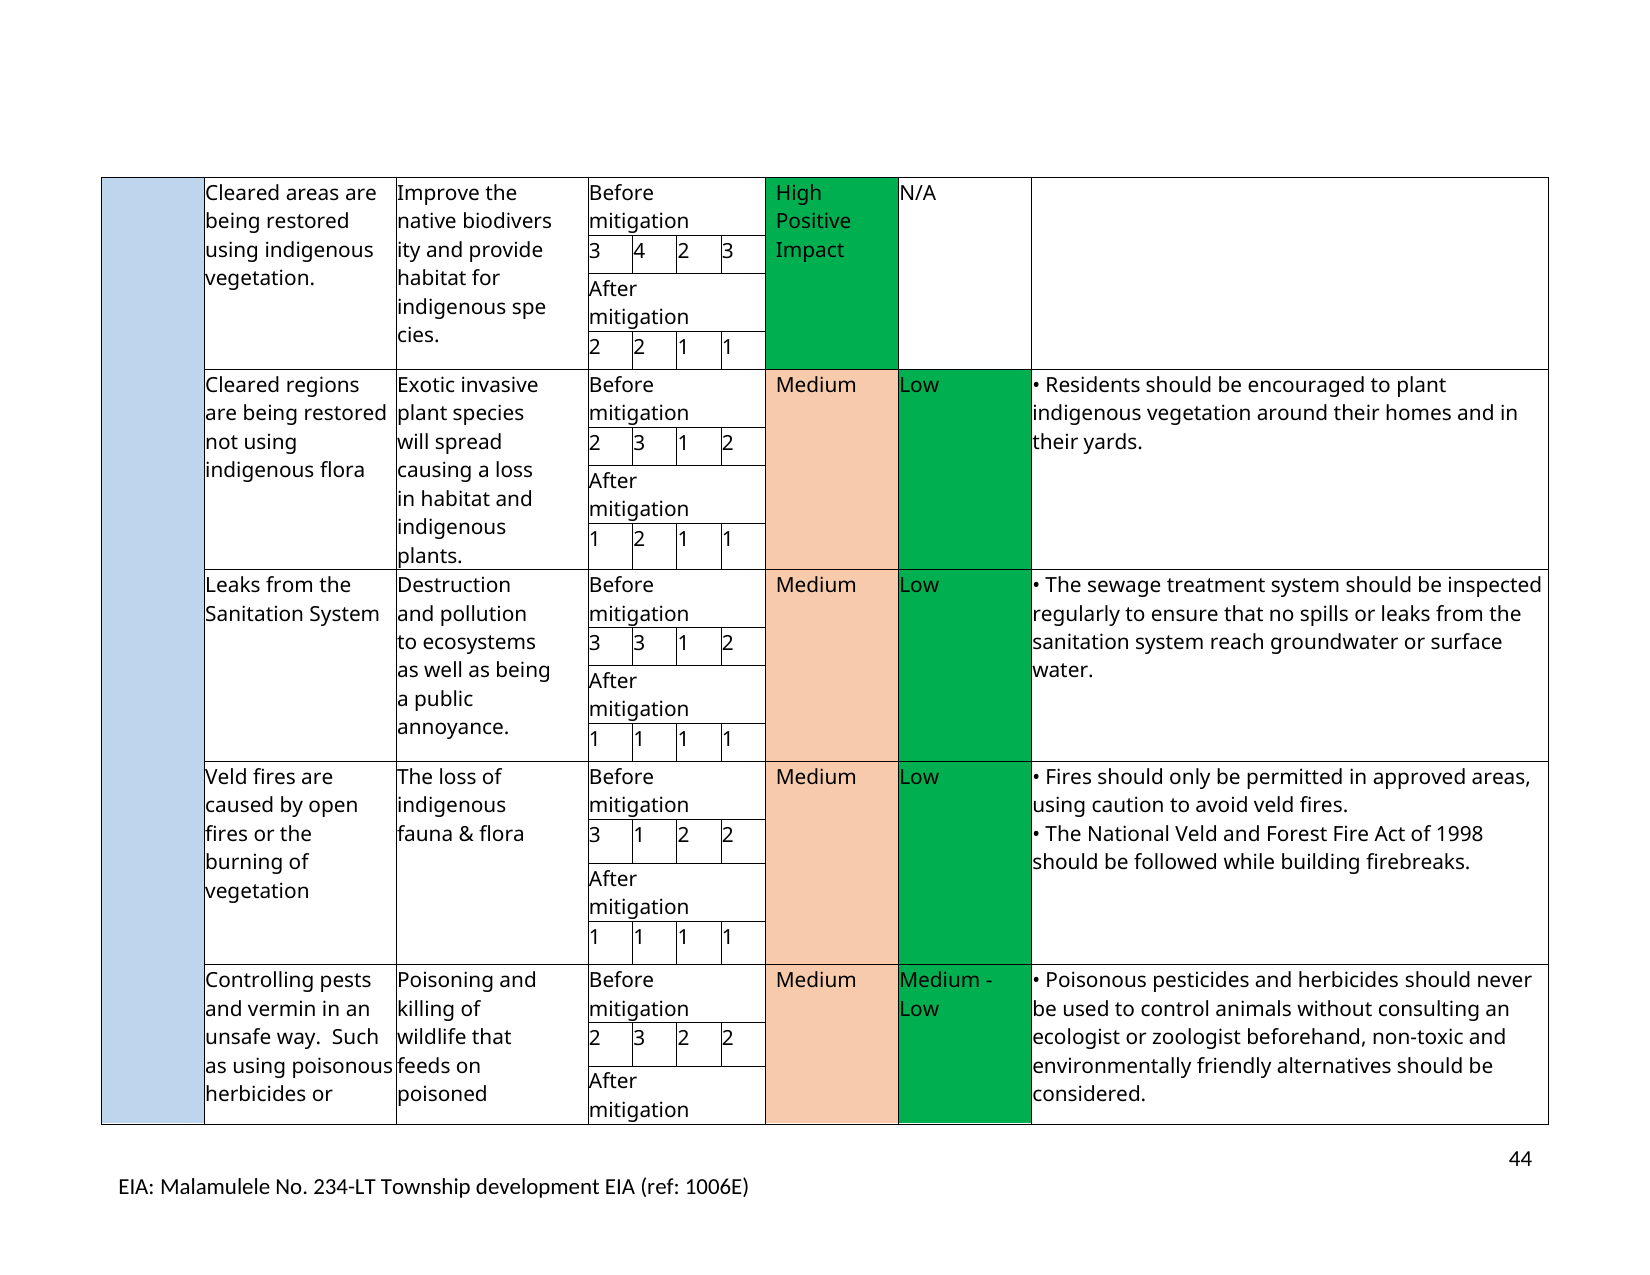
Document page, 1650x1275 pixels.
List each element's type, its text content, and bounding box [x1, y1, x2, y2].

table_cell After mitigation [589, 666, 765, 723]
table_cell Before mitigation [589, 570, 765, 627]
table_cell 2 [589, 428, 632, 465]
table_cell 1 [589, 922, 632, 964]
table_cell Medium [766, 965, 898, 1123]
table_cell Low [899, 762, 1031, 964]
table_cell 1 [589, 524, 632, 569]
table_cell 1 [677, 524, 721, 569]
table_cell Cleared regions are being restored not using indigenous flora [205, 370, 396, 569]
table_cell Medium [766, 762, 898, 964]
table_cell 3 [633, 428, 676, 465]
table_cell Before mitigation [589, 178, 765, 235]
table_cell • Residents should be encouraged to plant indigenous vegetation around their homes and in their yards. [1032, 370, 1548, 569]
table_cell 2 [722, 1023, 765, 1066]
table_cell 1 [589, 724, 632, 761]
table_cell 3 [722, 236, 765, 273]
table_cell Destruction and pollution to ecosystems as well as being a public annoyance. [397, 570, 588, 761]
table_cell 2 [722, 428, 765, 465]
table_cell 1 [722, 922, 765, 964]
table_cell Poisoning and killing of wildlife that feeds on poisoned insects or pests [397, 965, 588, 1123]
table_cell • Poisonous pesticides and herbicides should never be used to control animals without consulting an ecologist or zoologist beforehand, non-toxic and environmentally friendly alternatives should be considered. [1032, 965, 1548, 1123]
table_cell Before mitigation [589, 762, 765, 819]
table_cell Medium - Low [899, 965, 1031, 1123]
table_cell 3 [589, 820, 632, 863]
table_cell 2 [677, 236, 721, 273]
table_cell Exotic invasive plant species will spread causing a loss in habitat and indigenous plants. [397, 370, 588, 569]
table_cell • Fires should only be permitted in approved areas, using caution to avoid veld fires. • The National Veld and Forest Fire Act of 1998 should be followed while building firebreaks. [1032, 762, 1548, 964]
table_cell After mitigation [589, 274, 765, 331]
table_cell 2 [633, 524, 676, 569]
table_cell 1 [677, 332, 721, 369]
table_cell The loss of indigenous fauna & flora [397, 762, 588, 964]
table_cell 2 [677, 820, 721, 863]
table_cell 1 [722, 524, 765, 569]
table_cell High Positive Impact [766, 178, 898, 369]
table_cell Medium [766, 370, 898, 569]
table_cell Low [899, 370, 1031, 569]
table_cell 1 [677, 628, 721, 665]
table_cell 1 [633, 922, 676, 964]
table_cell 1 [677, 922, 721, 964]
table_cell 2 [589, 1023, 632, 1066]
table_cell 2 [722, 628, 765, 665]
table_cell Medium [766, 570, 898, 761]
table_cell Before mitigation [589, 965, 765, 1022]
table_cell Low [899, 570, 1031, 761]
table_cell 3 [589, 236, 632, 273]
table_cell 2 [589, 332, 632, 369]
table_cell After mitigation [589, 864, 765, 921]
table_cell 4 [633, 236, 676, 273]
table_cell 1 [633, 724, 676, 761]
table_cell 2 [677, 1023, 721, 1066]
table_cell [1032, 178, 1548, 369]
table_cell Leaks from the Sanitation System [205, 570, 396, 761]
table_cell 3 [633, 1023, 676, 1066]
table_cell 3 [633, 628, 676, 665]
table_cell Improve the native biodiversity and provide habitat for indigenous species. [397, 178, 588, 369]
table_cell 3 [589, 628, 632, 665]
table_cell After mitigation [589, 1067, 765, 1123]
table_cell • The sewage treatment system should be inspected regularly to ensure that no spills or leaks from the sanitation system reach groundwater or surface water. [1032, 570, 1548, 761]
table_cell Cleared areas are being restored using indigenous vegetation. [205, 178, 396, 369]
table_cell 1 [633, 820, 676, 863]
table_cell 1 [722, 724, 765, 761]
table_cell Veld fires are caused by open fires or the burning of vegetation [205, 762, 396, 964]
table_cell 1 [722, 332, 765, 369]
table_cell 2 [633, 332, 676, 369]
table_cell N/A [899, 178, 1031, 369]
table_cell 1 [677, 428, 721, 465]
table_cell After mitigation [589, 466, 765, 523]
table_cell 1 [677, 724, 721, 761]
table_cell Controlling pests and vermin in an unsafe way. Such as using poisonous herbicides or pesticides [205, 965, 396, 1123]
table_cell 2 [722, 820, 765, 863]
table_cell Before mitigation [589, 370, 765, 427]
